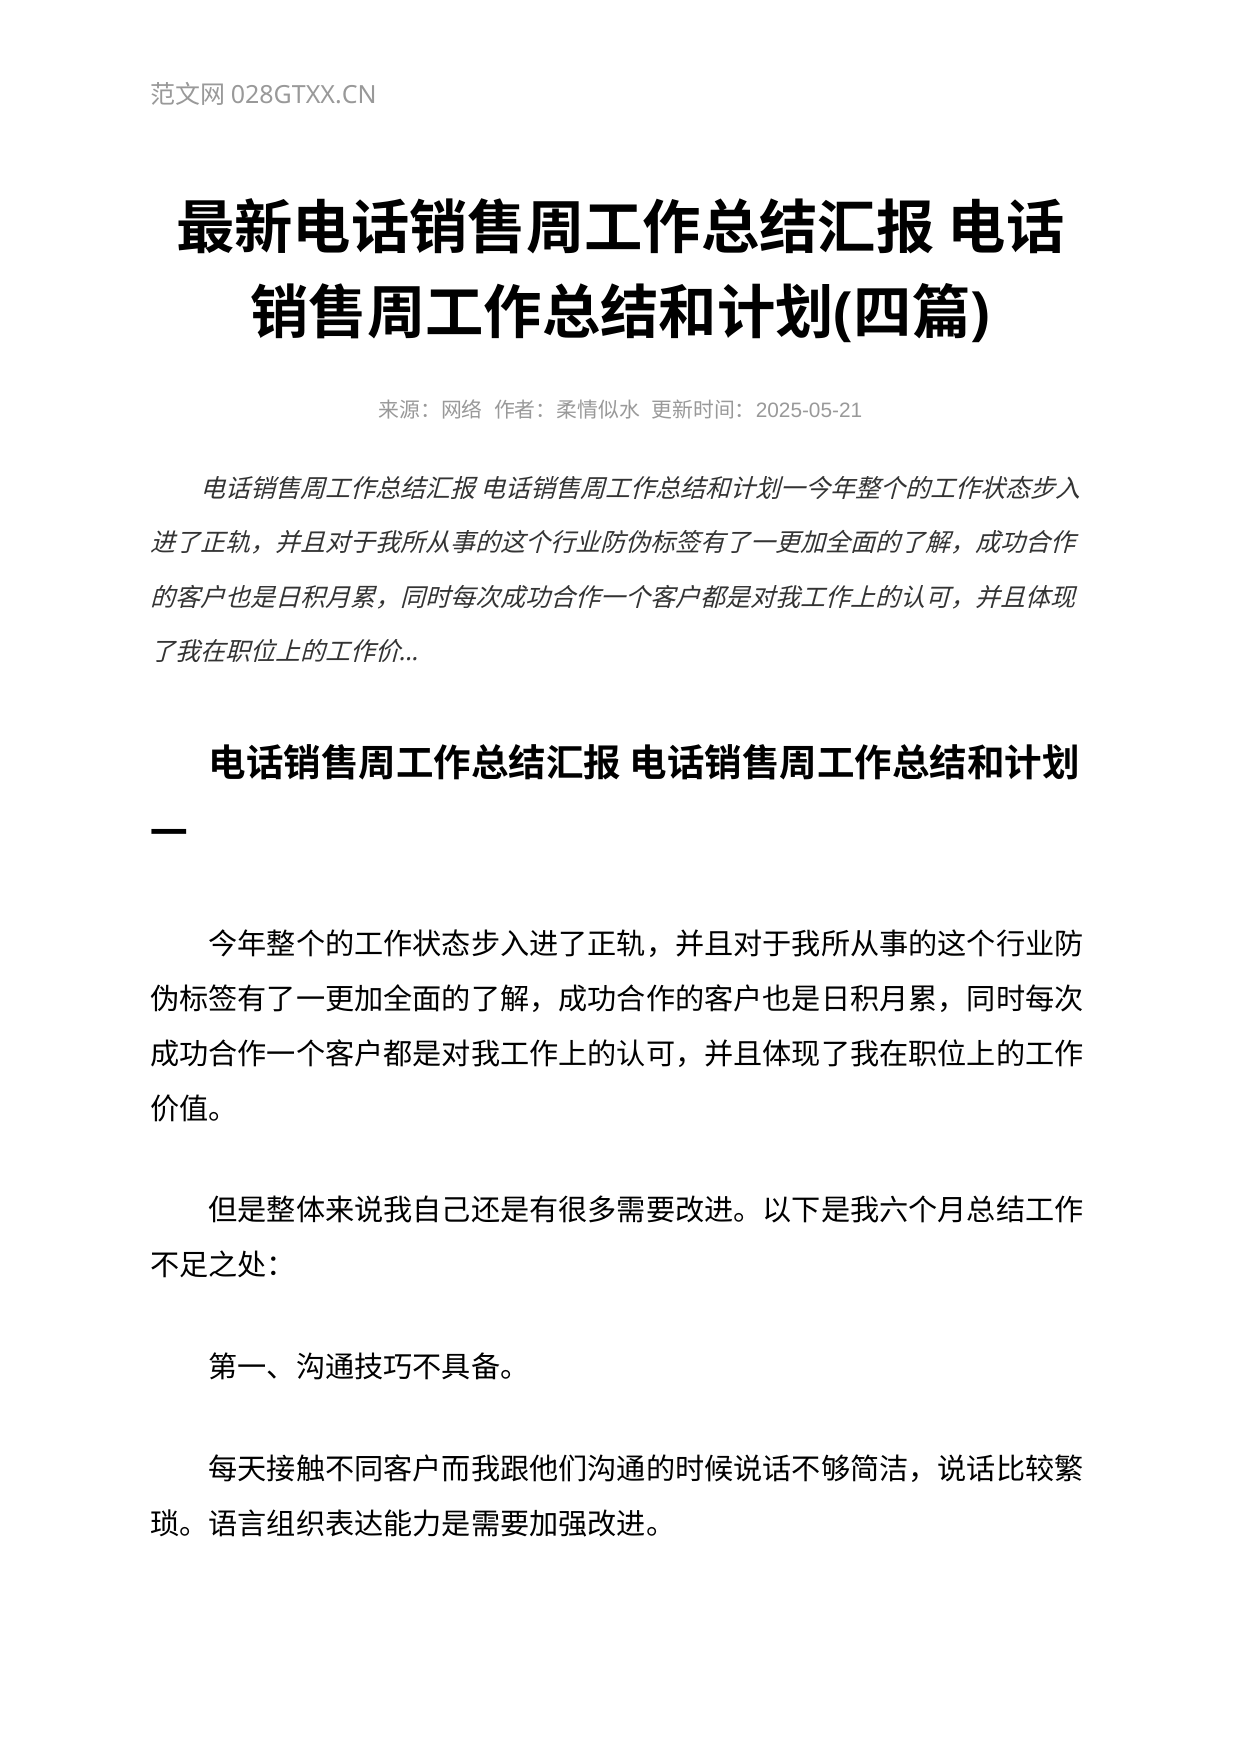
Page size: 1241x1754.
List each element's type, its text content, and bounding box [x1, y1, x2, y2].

text 每天接触不同客户而我跟他们沟通的时候说话不够简洁，说话比较繁琐。语言组织表达能力是需要加强改进。 [150, 1445, 1090, 1543]
text 第一、沟通技巧不具备。 [150, 1344, 1090, 1386]
subtitle 最新电话销售周工作总结汇报 电话销售周工作总结和计划(四篇) [150, 181, 1090, 351]
text 来源：网络 作者：柔情似水 更新时间：2025-05-21 [150, 397, 1090, 421]
text 电话销售周工作总结汇报 电话销售周工作总结和计划一 [150, 733, 1090, 857]
text 今年整个的工作状态步入进了正轨，并且对于我所从事的这个行业防伪标签有了一更加全面的了解，成功合作的客户也是日积月累，同时每次成功合作一个客户都是对我工作上的认可，并且体现了我在职位上的工作价值。 [150, 921, 1090, 1127]
text 电话销售周工作总结汇报 电话销售周工作总结和计划一今年整个的工作状态步入进了正轨，并且对于我所从事的这个行业防伪标签有了一更加全面的了解，成功合作的客户也是日积月累，同时每次成功合作一个客户都是对我工作上的认可，并且体现了我在职位上的工作价... [150, 468, 1090, 668]
text 但是整体来说我自己还是有很多需要改进。以下是我六个月总结工作不足之处： [150, 1187, 1090, 1284]
